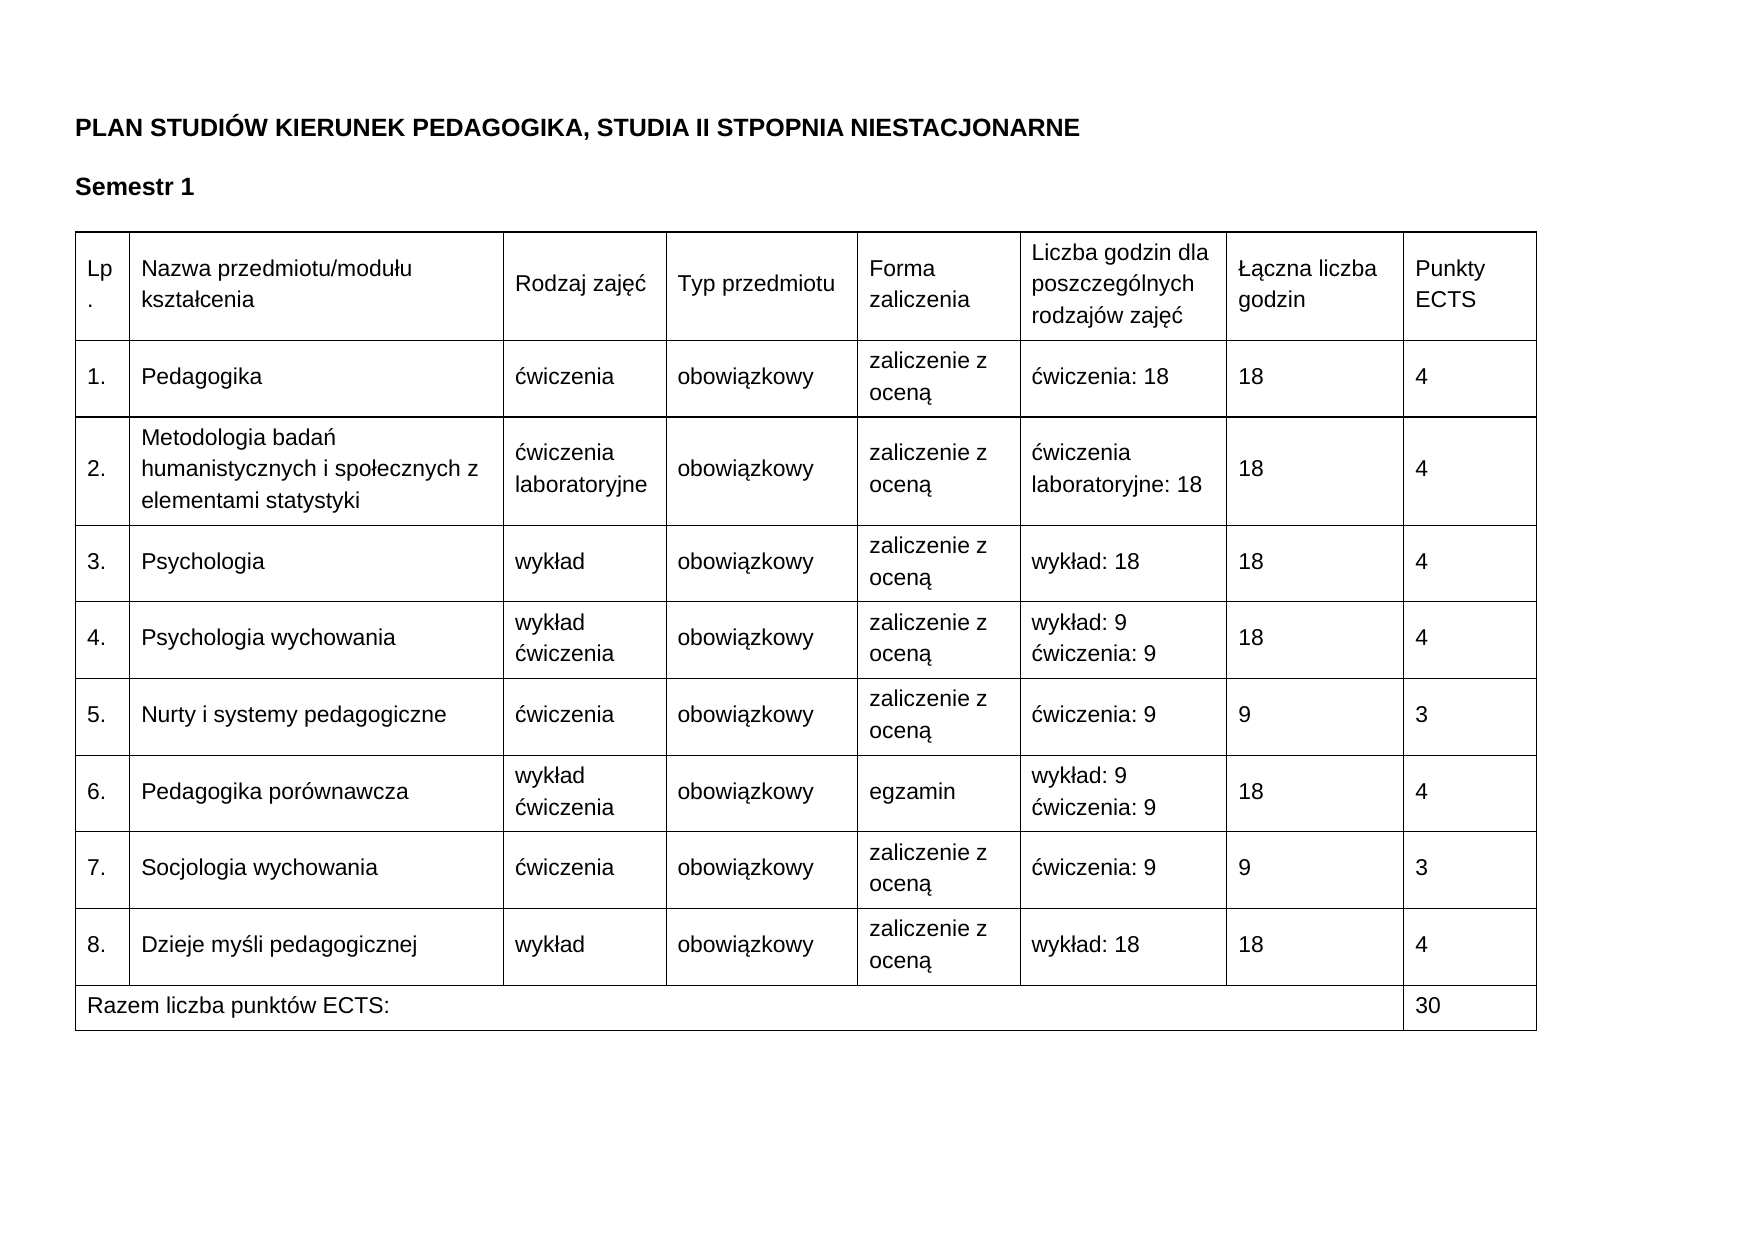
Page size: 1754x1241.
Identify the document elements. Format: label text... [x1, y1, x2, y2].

table_cell ćwiczenia laboratoryjne: 18 [1021, 418, 1226, 524]
table_cell obowiązkowy [667, 909, 857, 984]
table_cell ćwiczenia: 9 [1021, 679, 1226, 754]
table_cell Nurty i systemy pedagogiczne [130, 679, 503, 754]
table_header Typ przedmiotu [667, 233, 857, 340]
text Semestr 1 [75, 172, 1679, 201]
table_cell obowiązkowy [667, 602, 857, 678]
table_cell 4 [1404, 909, 1536, 984]
table_cell 3 [1404, 679, 1536, 754]
table_cell 18 [1227, 756, 1403, 831]
table_cell ćwiczenia [504, 679, 666, 754]
table_cell wykład: 9 ćwiczenia: 9 [1021, 602, 1226, 678]
table_header Liczba godzin dla poszczególnych rodzajów zajęć [1021, 233, 1226, 340]
table_cell zaliczenie z oceną [858, 341, 1020, 416]
table_cell egzamin [858, 756, 1020, 831]
table_cell 4 [1404, 341, 1536, 416]
table_cell zaliczenie z oceną [858, 679, 1020, 754]
table_cell 3 [1404, 832, 1536, 908]
table_cell zaliczenie z oceną [858, 526, 1020, 601]
subtitle PLAN STUDIÓW KIERUNEK PEDAGOGIKA, STUDIA II STPOPNIA NIESTACJONARNE [75, 112, 1679, 141]
table_cell obowiązkowy [667, 679, 857, 754]
table_cell 18 [1227, 341, 1403, 416]
table_cell zaliczenie z oceną [858, 832, 1020, 908]
table_cell Socjologia wychowania [130, 832, 503, 908]
table_cell Metodologia badań humanistycznych i społecznych z elementami statystyki [130, 418, 503, 524]
table_header Nazwa przedmiotu/modułu kształcenia [130, 233, 503, 340]
table_cell 7. [76, 832, 129, 908]
table_cell wykład [504, 909, 666, 984]
table_cell 4 [1404, 526, 1536, 601]
table_header Lp. [76, 233, 129, 340]
table_cell obowiązkowy [667, 526, 857, 601]
table_cell 6. [76, 756, 129, 831]
table_cell ćwiczenia [504, 341, 666, 416]
table_cell 5. [76, 679, 129, 754]
table_cell 30 [1404, 986, 1536, 1030]
table_cell wykład ćwiczenia [504, 756, 666, 831]
table_cell 4 [1404, 756, 1536, 831]
table_header Forma zaliczenia [858, 233, 1020, 340]
table_cell 4. [76, 602, 129, 678]
table_cell 18 [1227, 602, 1403, 678]
table_cell Dzieje myśli pedagogicznej [130, 909, 503, 984]
table_cell zaliczenie z oceną [858, 602, 1020, 678]
table_cell 2. [76, 418, 129, 524]
table_cell 9 [1227, 832, 1403, 908]
table_cell 4 [1404, 602, 1536, 678]
table_cell ćwiczenia laboratoryjne [504, 418, 666, 524]
table_cell 18 [1227, 526, 1403, 601]
table_cell Razem liczba punktów ECTS: [76, 986, 1403, 1030]
table_cell zaliczenie z oceną [858, 418, 1020, 524]
table_cell 3. [76, 526, 129, 601]
table_cell 18 [1227, 418, 1403, 524]
table_cell ćwiczenia [504, 832, 666, 908]
table_header Rodzaj zajęć [504, 233, 666, 340]
table_cell wykład: 18 [1021, 909, 1226, 984]
table_cell 4 [1404, 418, 1536, 524]
table_cell Pedagogika porównawcza [130, 756, 503, 831]
table_cell Psychologia [130, 526, 503, 601]
table_cell obowiązkowy [667, 832, 857, 908]
table_header Łączna liczba godzin [1227, 233, 1403, 340]
table_cell 1. [76, 341, 129, 416]
table_cell obowiązkowy [667, 756, 857, 831]
table_header Punkty ECTS [1404, 233, 1536, 340]
table_cell wykład [504, 526, 666, 601]
table_cell wykład ćwiczenia [504, 602, 666, 678]
table_cell zaliczenie z oceną [858, 909, 1020, 984]
table_cell wykład: 9 ćwiczenia: 9 [1021, 756, 1226, 831]
table_cell Psychologia wychowania [130, 602, 503, 678]
table_cell Pedagogika [130, 341, 503, 416]
table_cell ćwiczenia: 9 [1021, 832, 1226, 908]
table_cell ćwiczenia: 18 [1021, 341, 1226, 416]
table_cell 18 [1227, 909, 1403, 984]
table_cell 9 [1227, 679, 1403, 754]
table_cell wykład: 18 [1021, 526, 1226, 601]
table_cell obowiązkowy [667, 418, 857, 524]
table_cell 8. [76, 909, 129, 984]
table_cell obowiązkowy [667, 341, 857, 416]
